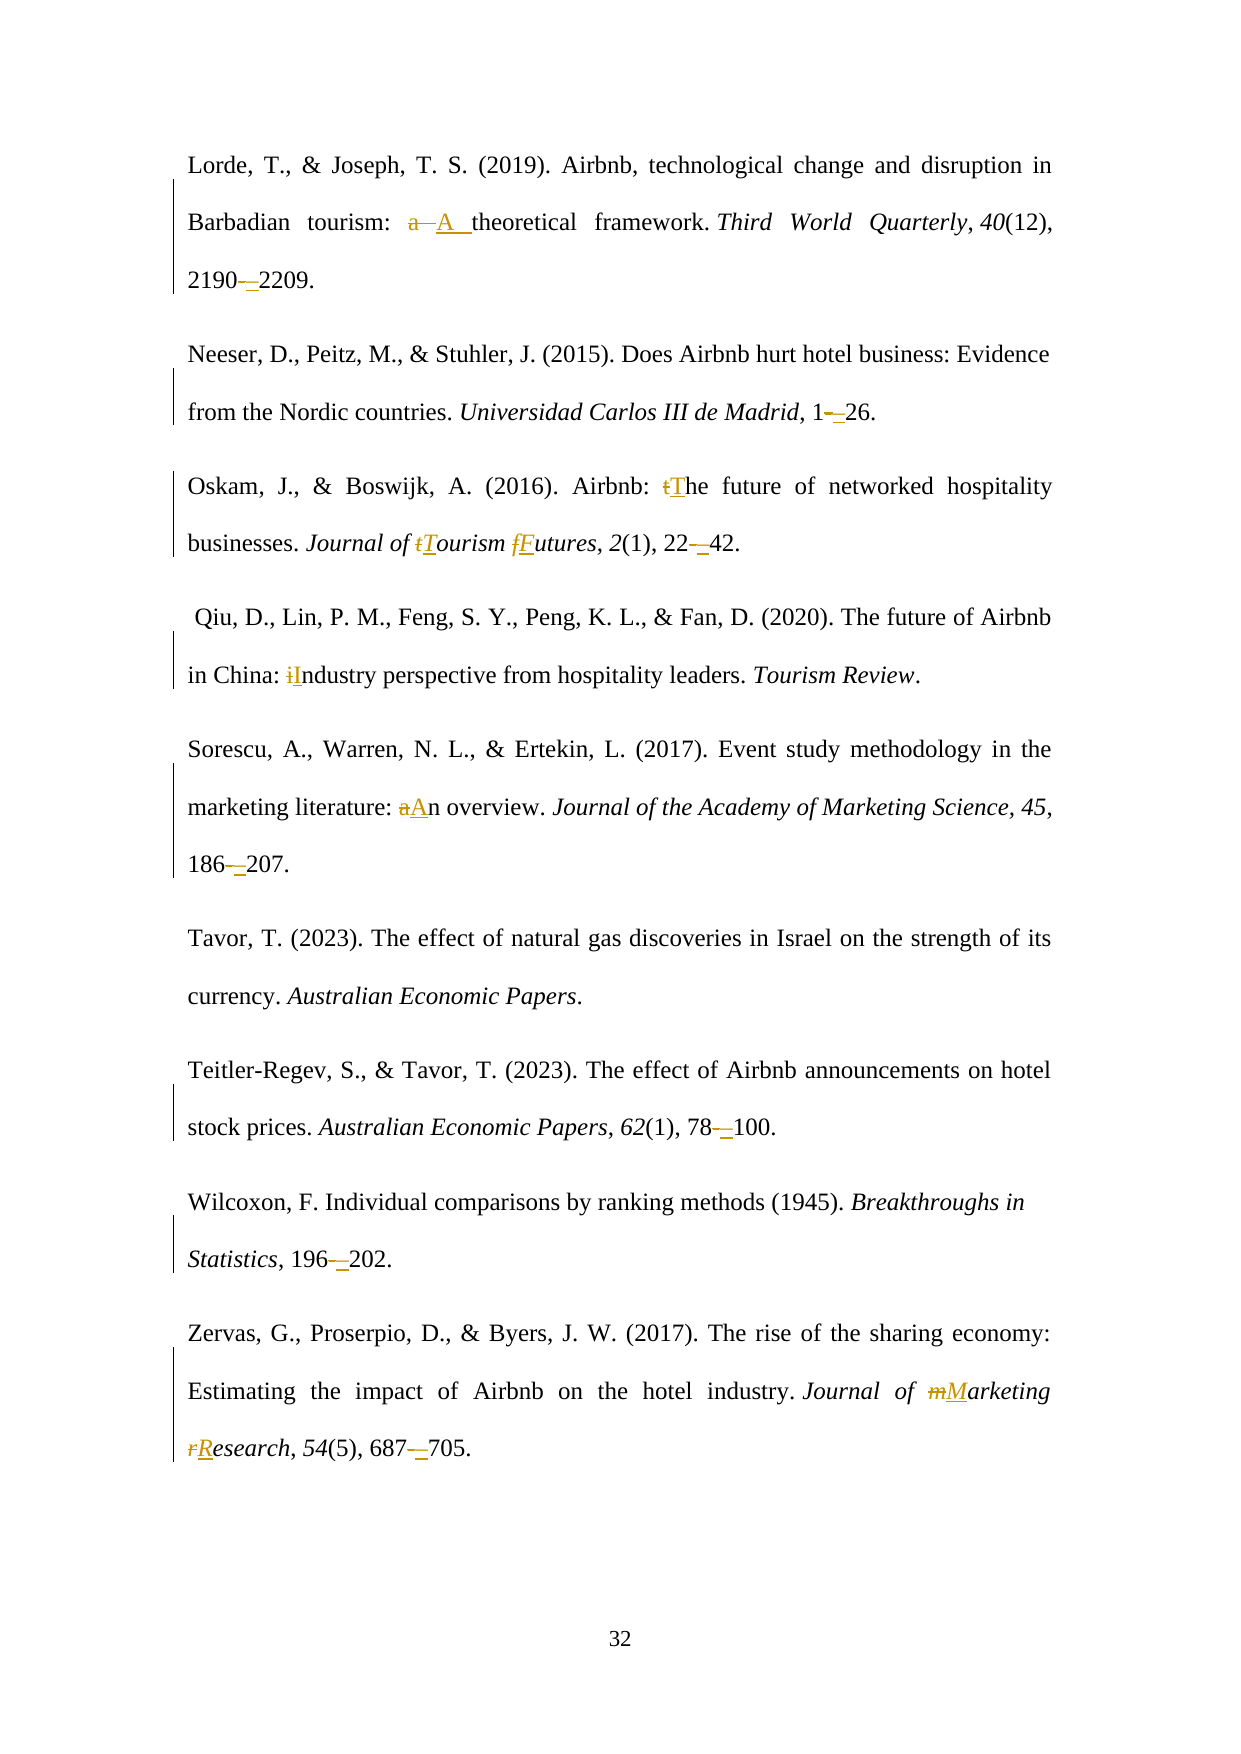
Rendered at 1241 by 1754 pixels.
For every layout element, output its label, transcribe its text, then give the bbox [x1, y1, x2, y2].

text Oskam, J., & Boswijk, A. (2016). Airbnb: he future of networked hospitality businesses. Journal of ourism utures, 2(1), 2242. [187, 471, 1053, 557]
text Neeser, D., Peitz, M., & Stuhler, J. (2015). Does Airbnb hurt hotel business: Evidence from the Nordic countries. Universidad Carlos III de Madrid, 126.‏ [187, 339, 1053, 425]
text Sorescu, A., Warren, N. L., & Ertekin, L. (2017). Event study methodology in the marketing literature: n overview. Journal of the Academy of Marketing Science, 45, 186207.‏ [187, 734, 1053, 878]
text Zervas, G., Proserpio, D., & Byers, J. W. (2017). The rise of the sharing economy: Estimating the impact of Airbnb on the hotel industry. Journal of arketing esearch, 54(5), 687705.‏ [187, 1318, 1053, 1462]
text Wilcoxon, F. Individual comparisons by ranking methods (1945). Breakthroughs in Statistics, 196202.‏ [187, 1187, 1053, 1273]
text Teitler‐Regev, S., & Tavor, T. (2023). The effect of Airbnb announcements on hotel stock prices. Australian Economic Papers, 62(1), 78100.‏ [187, 1055, 1053, 1141]
text ‏ Qiu, D., Lin, P. M., Feng, S. Y., Peng, K. L., & Fan, D. (2020). The future of Airbnb in China: ndustry perspective from hospitality leaders. Tourism Review.‏ [187, 602, 1053, 689]
text Lorde, T., & Joseph, T. S. (2019). Airbnb, technological change and disruption in Barbadian tourism: theoretical framework. Third World Quarterly, 40(12), 21902209.‏ [187, 150, 1053, 294]
text Tavor, T. (2023). The effect of natural gas discoveries in Israel on the strength of its currency. Australian Economic Papers.‏ [187, 923, 1053, 1009]
